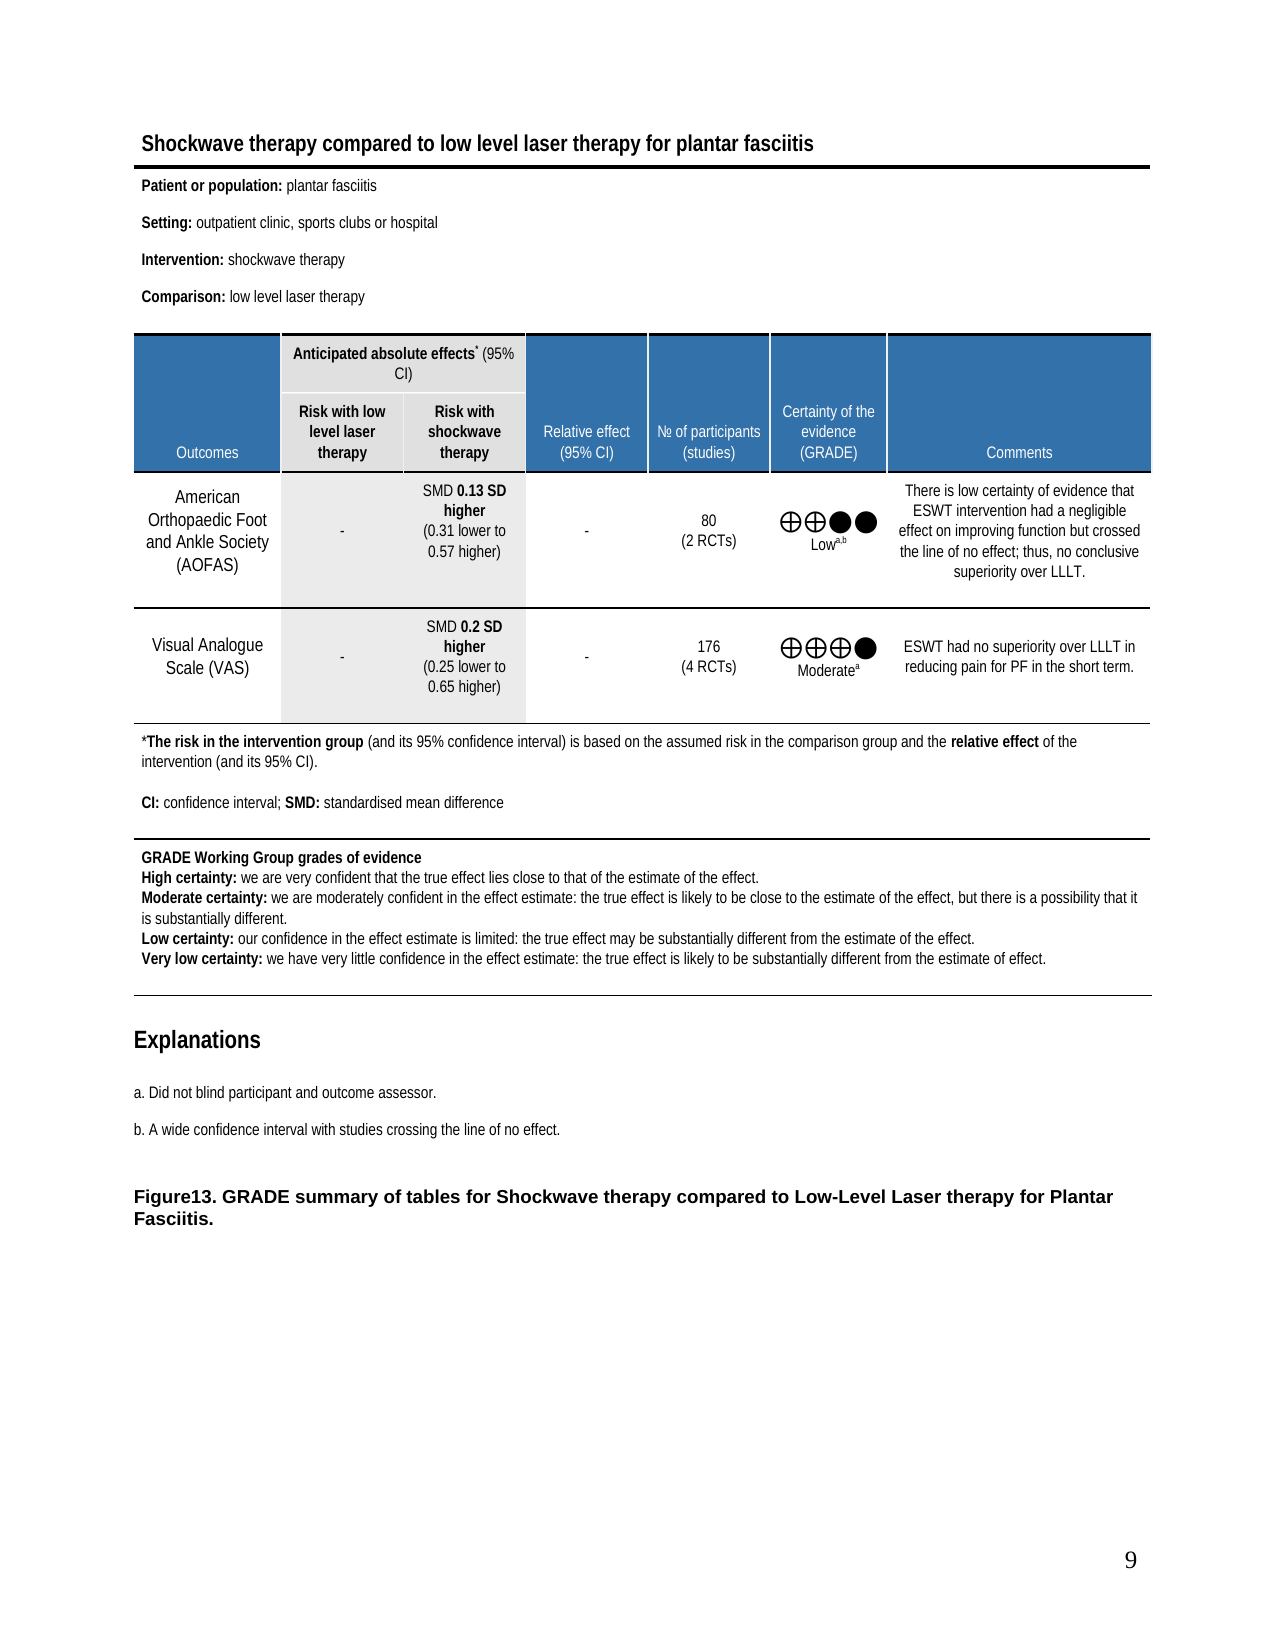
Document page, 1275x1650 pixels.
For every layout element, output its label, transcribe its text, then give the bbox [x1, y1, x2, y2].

table_cell Comments [888, 336, 1151, 471]
text b. A wide confidence interval with studies crossing the line of no effect. [133, 1120, 1152, 1139]
table_cell ⨁⨁⨁◯ Moderatea [770, 609, 887, 723]
table_cell Shockwave therapy compared to low level laser therapy for plantar fasciitis [134, 119, 1152, 165]
table_cell № of participants (studies) [649, 336, 769, 471]
text Figure13. GRADE summary of tables for Shockwave therapy compared to Low-Level Laser therapy for Plantar Fasciitis. [133, 1186, 1152, 1229]
table_cell - [281, 609, 403, 723]
table_cell SMD 0.13 SD higher (0.31 lower to 0.57 higher) [403, 473, 526, 607]
table_cell ⨁⨁◯◯ Lowa,b [770, 473, 887, 607]
table_cell - [526, 473, 648, 607]
table_cell There is low certainty of evidence that ESWT intervention had a negligible effect on improving function but crossed the line of no effect; thus, no conclusive superiority over LLLT. [887, 473, 1152, 607]
text a. Did not blind participant and outcome assessor. [133, 1083, 1152, 1102]
table_cell ESWT had no superiority over LLLT in reducing pain for PF in the short term. [887, 607, 1152, 723]
table_cell Outcomes [134, 336, 280, 471]
table_cell Visual Analogue Scale (VAS) [134, 609, 281, 723]
table_cell GRADE Working Group grades of evidence High certainty: we are very confident that the true effect lies close to that of the estimate of the effect. Moderate certainty: we are moderately confident in the effect estimate: the true effect is likely to be close to the estimate of the effect, but there is a possibility that it is substantially different. Low certainty: our confidence in the effect estimate is limited: the true effect may be substantially different from the estimate of the effect. Very low certainty: we have very little confidence in the effect estimate: the true effect is likely to be substantially different from the estimate of effect. [134, 838, 1152, 994]
table_cell Risk with shockwave therapy [404, 394, 525, 471]
table_cell - [281, 473, 403, 607]
table_cell Risk with low level laser therapy [282, 394, 403, 471]
table_cell - [526, 609, 648, 723]
text Explanations [133, 1025, 1152, 1054]
table_cell Anticipated absolute effects* (95% CI) [282, 336, 525, 392]
table_cell 176 (4 RCTs) [648, 609, 770, 723]
table_cell 80 (2 RCTs) [648, 473, 770, 607]
table_cell *The risk in the intervention group (and its 95% confidence interval) is based on the assumed risk in the comparison group and the relative effect of the intervention (and its 95% CI). CI: confidence interval; SMD: standardised mean difference [134, 723, 1152, 838]
table_cell SMD 0.2 SD higher (0.25 lower to 0.65 higher) [403, 609, 526, 723]
table_cell Patient or population: plantar fasciitis Setting: outpatient clinic, sports clubs or hospital Intervention: shockwave therapy Comparison: low level laser therapy [134, 165, 1152, 332]
table_cell Relative effect (95% CI) [526, 336, 647, 471]
table_cell Certainty of the evidence (GRADE) [771, 336, 886, 471]
table_cell American Orthopaedic Foot and Ankle Society (AOFAS) [134, 473, 281, 607]
